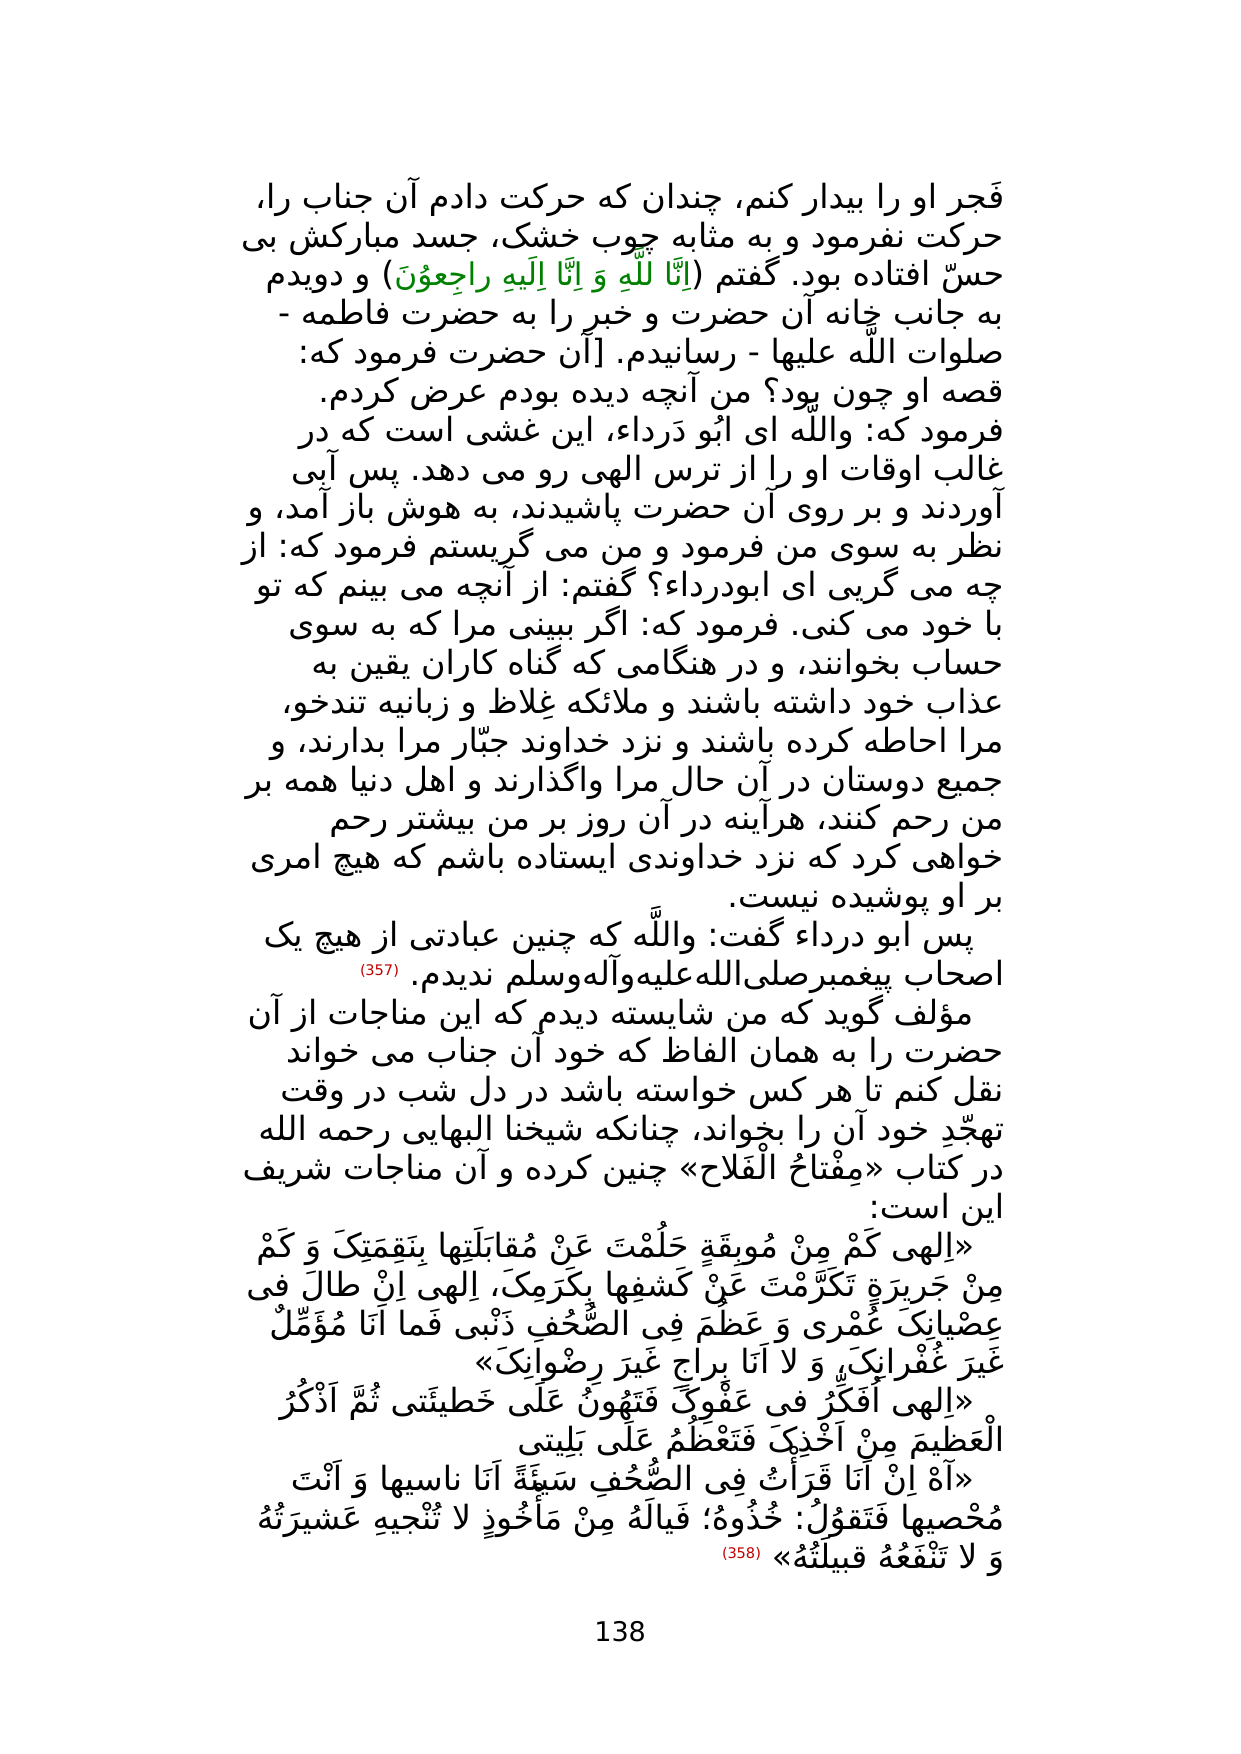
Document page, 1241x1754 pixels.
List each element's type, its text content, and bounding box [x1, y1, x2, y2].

text پس ابو درداء گفت: واللَّه که چنین عبادتی از هیچ یک اصحاب پیغمبرصلى‌الله‌عليه‌وآله‌وسلم ندیدم. (357) [236, 915, 1004, 993]
text مؤلف گوید که من شایسته دیدم که این مناجات از آن حضرت را به همان الفاظ که خود آن جناب می خواند نقل کنم تا هر کس خواسته باشد در دل شب در وقت تهجّدِ خود آن را بخواند، چنانکه شیخنا البهایی رحمه الله در کتاب «مِفْتاحُ الْفَلاح» چنین کرده و آن مناجات شریف این است: [236, 993, 1004, 1226]
text «اِلهی اُفَکِّرُ فی عَفْوِکَ فَتَهُونُ عَلَی خَطیئَتی ثُمَّ اَذْکُرُ الْعَظیمَ مِنْ اَخْذِکَ فَتَعْظُمُ عَلَی بَلِیتی [236, 1382, 1004, 1459]
text «اِلهی کَمْ مِنْ مُوبِقَةٍ حَلُمْتَ عَنْ مُقابَلَتِها بِنَقِمَتِکَ وَ کَمْ مِنْ جَریرَةٍ تَکَرَّمْتَ عَنْ کَشفِها بِکَرَمِکَ، اِلهی اِنْ طالَ فی عِصْیانِکَ عُمْری وَ عَظُمَ فِی الصُّحُفِ ذَنْبی فَما اَنَا مُؤَمِّلٌ غَیرَ غُفْرانِکَ، وَ لا اَنَا بِراجٍ غَیرَ رِضْوانِکَ» [236, 1226, 1004, 1382]
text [236, 177, 1004, 915]
text «آهْ اِنْ اَنَا قَرَأْتُ فِی الصُّحُفِ سَیئَةً اَنَا ناسیها وَ اَنْتَ مُحْصیها فَتَقوُلُ: خُذُوهُ؛ فَیالَهُ مِنْ مَأْخُوذٍ لا تُنْجیهِ عَشیرَتُهُ وَ لا تَنْفَعُهُ قبیلَتُهُ» (358) [236, 1459, 1004, 1576]
